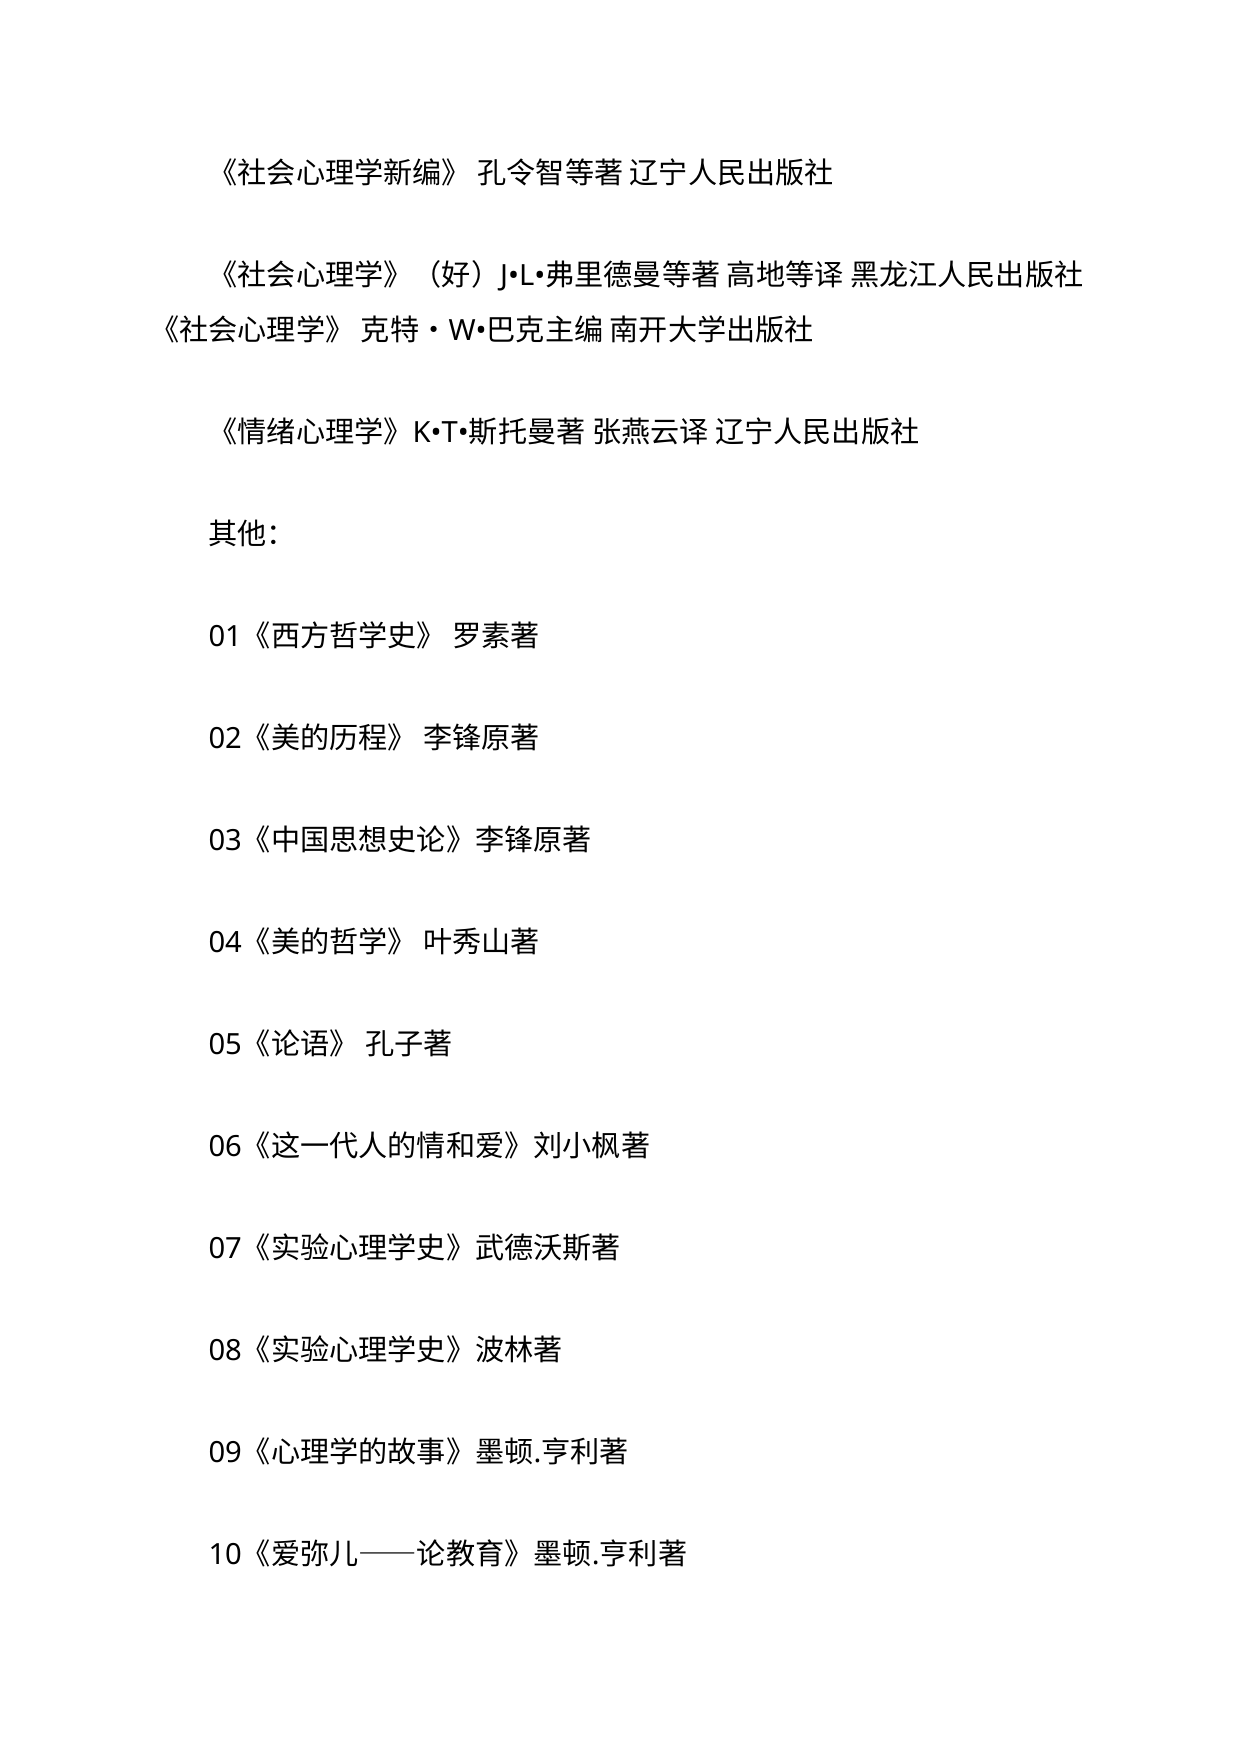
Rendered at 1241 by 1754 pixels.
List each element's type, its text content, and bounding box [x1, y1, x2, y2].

text 《社会心理学新编》 孔令智等著 辽宁人民出版社 [150, 150, 1090, 192]
text 05《论语》 孔子著 [150, 1020, 1090, 1063]
text 01《西方哲学史》 罗素著 [150, 612, 1090, 655]
text 08《实验心理学史》波林著 [150, 1326, 1090, 1369]
text 《社会心理学》（好）J•L•弗里德曼等著 高地等译 黑龙江人民出版社《社会心理学》 克特•W•巴克主编 南开大学出版社 [150, 252, 1090, 349]
text 06《这一代人的情和爱》刘小枫著 [150, 1122, 1090, 1165]
text 10《爱弥儿——论教育》墨顿.亨利著 [150, 1530, 1090, 1573]
text 04《美的哲学》 叶秀山著 [150, 918, 1090, 961]
text 其他： [150, 511, 1090, 553]
text 03《中国思想史论》李锋原著 [150, 816, 1090, 859]
text 02《美的历程》 李锋原著 [150, 714, 1090, 757]
text 09《心理学的故事》墨顿.亨利著 [150, 1428, 1090, 1471]
text 《情绪心理学》K•T•斯托曼著 张燕云译 辽宁人民出版社 [150, 409, 1090, 451]
text 07《实验心理学史》武德沃斯著 [150, 1224, 1090, 1267]
